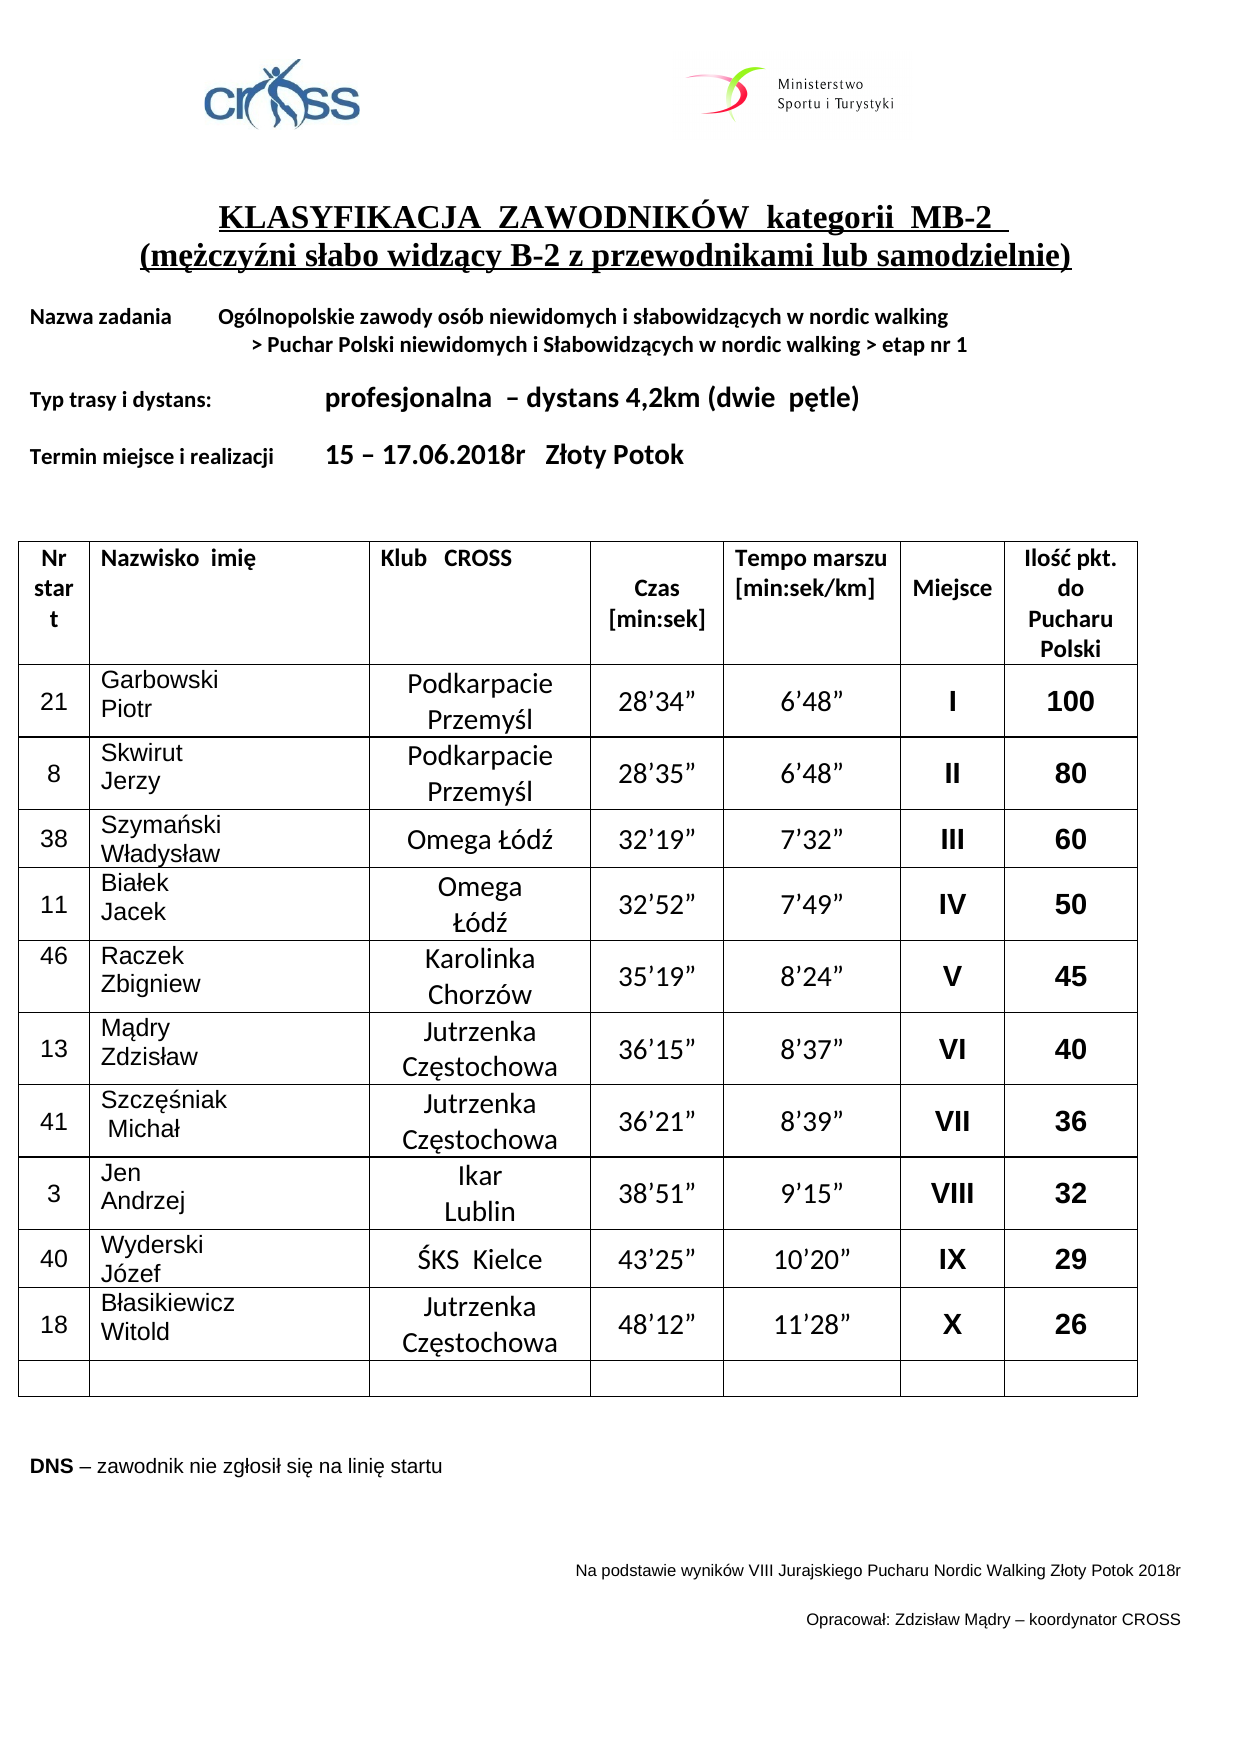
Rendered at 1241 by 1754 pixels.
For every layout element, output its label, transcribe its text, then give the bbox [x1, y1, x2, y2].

table_cell ŚKS Kielce [370, 1230, 590, 1287]
table_cell 60 [1005, 810, 1137, 867]
table_header Klub CROSS [370, 542, 590, 664]
table_cell 38 [19, 810, 89, 867]
table_cell 40 [1005, 1013, 1137, 1084]
table_cell Mądry Zdzisław [90, 1013, 369, 1084]
table_cell [901, 1361, 1004, 1396]
table_cell 28’34” [591, 665, 723, 736]
table_cell Błasikiewicz Witold [90, 1288, 369, 1359]
text Typ trasy i dystans: profesjonalna – dystans 4,2km (dwie pętle) [29, 379, 1181, 415]
table_cell X [901, 1288, 1004, 1359]
table_cell [724, 1361, 900, 1396]
table_cell Jutrzenka Częstochowa [370, 1013, 590, 1084]
table_cell [19, 1361, 89, 1396]
table_cell Garbowski Piotr [90, 665, 369, 736]
table_cell Skwirut Jerzy [90, 738, 369, 809]
table_cell 36’15” [591, 1013, 723, 1084]
table_cell [591, 1361, 723, 1396]
text DNS – zawodnik nie zgłosił się na linię startu [29, 1454, 1181, 1478]
table_cell I [901, 665, 1004, 736]
text Opracował: Zdzisław Mądry – koordynator CROSS [29, 1610, 1181, 1629]
table_cell 6’48” [724, 665, 900, 736]
table_cell 11 [19, 868, 89, 939]
table_cell 8’37” [724, 1013, 900, 1084]
table_cell Jutrzenka Częstochowa [370, 1085, 590, 1156]
table_cell 40 [19, 1230, 89, 1287]
table_cell 7’49” [724, 868, 900, 939]
table_cell Podkarpacie Przemyśl [370, 665, 590, 736]
table_cell Omega Łódź [370, 868, 590, 939]
table_cell 32’19” [591, 810, 723, 867]
table_cell 3 [19, 1158, 89, 1229]
table_cell II [901, 738, 1004, 809]
table_cell Podkarpacie Przemyśl [370, 738, 590, 809]
table_cell Karolinka Chorzów [370, 941, 590, 1012]
table_cell 35’19” [591, 941, 723, 1012]
table_cell IX [901, 1230, 1004, 1287]
table_cell [370, 1361, 590, 1396]
table_cell 41 [19, 1085, 89, 1156]
table_cell 8’39” [724, 1085, 900, 1156]
table_cell Jen Andrzej [90, 1158, 369, 1229]
table_cell 48’12” [591, 1288, 723, 1359]
table_cell Ikar Lublin [370, 1158, 590, 1229]
table_cell 36’21” [591, 1085, 723, 1156]
table_cell 26 [1005, 1288, 1137, 1359]
table_cell Omega Łódź [370, 810, 590, 867]
table_cell IV [901, 868, 1004, 939]
table_cell 50 [1005, 868, 1137, 939]
table_cell 8’24” [724, 941, 900, 1012]
table_header Nazwisko imię [90, 542, 369, 664]
table_cell Wyderski Józef [90, 1230, 369, 1287]
table_cell 6’48” [724, 738, 900, 809]
table_cell Jutrzenka Częstochowa [370, 1288, 590, 1359]
table_cell 32 [1005, 1158, 1137, 1229]
table_cell 7’32” [724, 810, 900, 867]
table_cell Szymański Władysław [90, 810, 369, 867]
table_cell 45 [1005, 941, 1137, 1012]
table_cell [1005, 1361, 1137, 1396]
text Nazwa zadania Ogólnopolskie zawody osób niewidomych i słabowidzących w nordic walking > Puchar Polski niewidomych i Słabowidzących w nordic walking > etap nr 1 [29, 302, 1181, 358]
picture [671, 51, 913, 140]
table_cell 8 [19, 738, 89, 809]
table_header Ilość pkt. do Pucharu Polski [1005, 542, 1137, 664]
table_cell V [901, 941, 1004, 1012]
table_cell 32’52” [591, 868, 723, 939]
table_cell 18 [19, 1288, 89, 1359]
table_cell VIII [901, 1158, 1004, 1229]
table_cell 9’15” [724, 1158, 900, 1229]
table_cell Białek Jacek [90, 868, 369, 939]
table_header Tempo marszu [min:sek/km] [724, 542, 900, 664]
table_header Nr start [19, 542, 89, 664]
table_cell III [901, 810, 1004, 867]
table_cell 46 [19, 941, 89, 1012]
text Termin miejsce i realizacji 15 – 17.06.2018r Złoty Potok [29, 436, 1181, 471]
table_cell 38’51” [591, 1158, 723, 1229]
table_cell 10’20” [724, 1230, 900, 1287]
table_cell Raczek Zbigniew [90, 941, 369, 1012]
table_cell 29 [1005, 1230, 1137, 1287]
table_cell VII [901, 1085, 1004, 1156]
table_cell 11’28” [724, 1288, 900, 1359]
table_cell 28’35” [591, 738, 723, 809]
table_cell 43’25” [591, 1230, 723, 1287]
title (mężczyźni słabo widzący B-2 z przewodnikami lub samodzielnie) [29, 235, 1181, 274]
table_cell VI [901, 1013, 1004, 1084]
table_cell 13 [19, 1013, 89, 1084]
table_cell 80 [1005, 738, 1137, 809]
table_cell 36 [1005, 1085, 1137, 1156]
table_cell 21 [19, 665, 89, 736]
title KLASYFIKACJA ZAWODNIKÓW kategorii MB-2 [29, 197, 1181, 235]
text Na podstawie wyników VIII Jurajskiego Pucharu Nordic Walking Złoty Potok 2018r [29, 1560, 1181, 1579]
table_header Czas [min:sek] [591, 542, 723, 664]
table_cell 100 [1005, 665, 1137, 736]
table_cell Szczęśniak Michał [90, 1085, 369, 1156]
table_header Miejsce [901, 542, 1004, 664]
picture [204, 59, 360, 130]
table_cell [90, 1361, 369, 1396]
